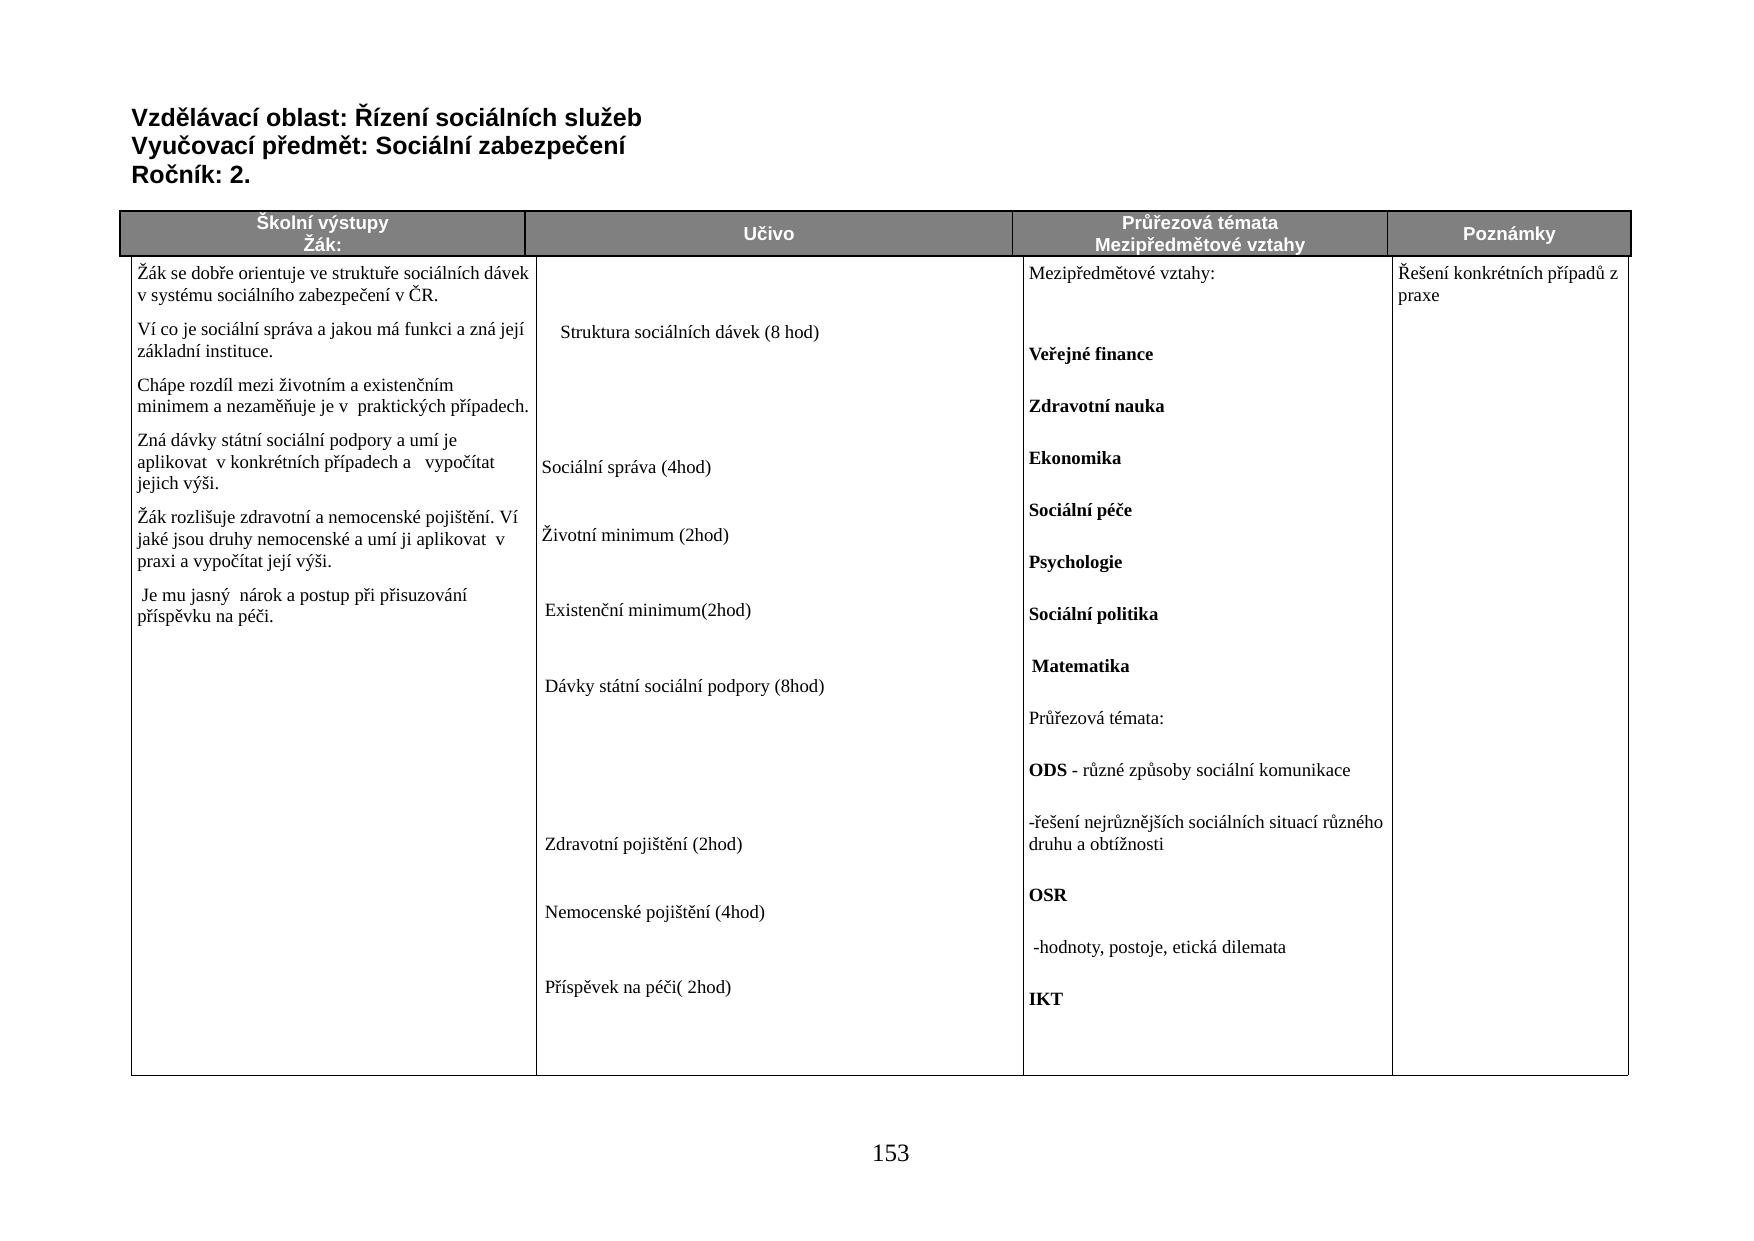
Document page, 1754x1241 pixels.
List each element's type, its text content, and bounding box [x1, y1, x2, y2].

text Vyučovací předmět: Sociální zabezpečení [131, 131, 1650, 160]
text Vzdělávací oblast: Řízení sociálních služeb [131, 102, 1654, 131]
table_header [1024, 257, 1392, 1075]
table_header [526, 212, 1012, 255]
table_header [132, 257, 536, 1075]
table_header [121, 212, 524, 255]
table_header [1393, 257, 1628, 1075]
text Ročník: 2. [131, 160, 1650, 189]
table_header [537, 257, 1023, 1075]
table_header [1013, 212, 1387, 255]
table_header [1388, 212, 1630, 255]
